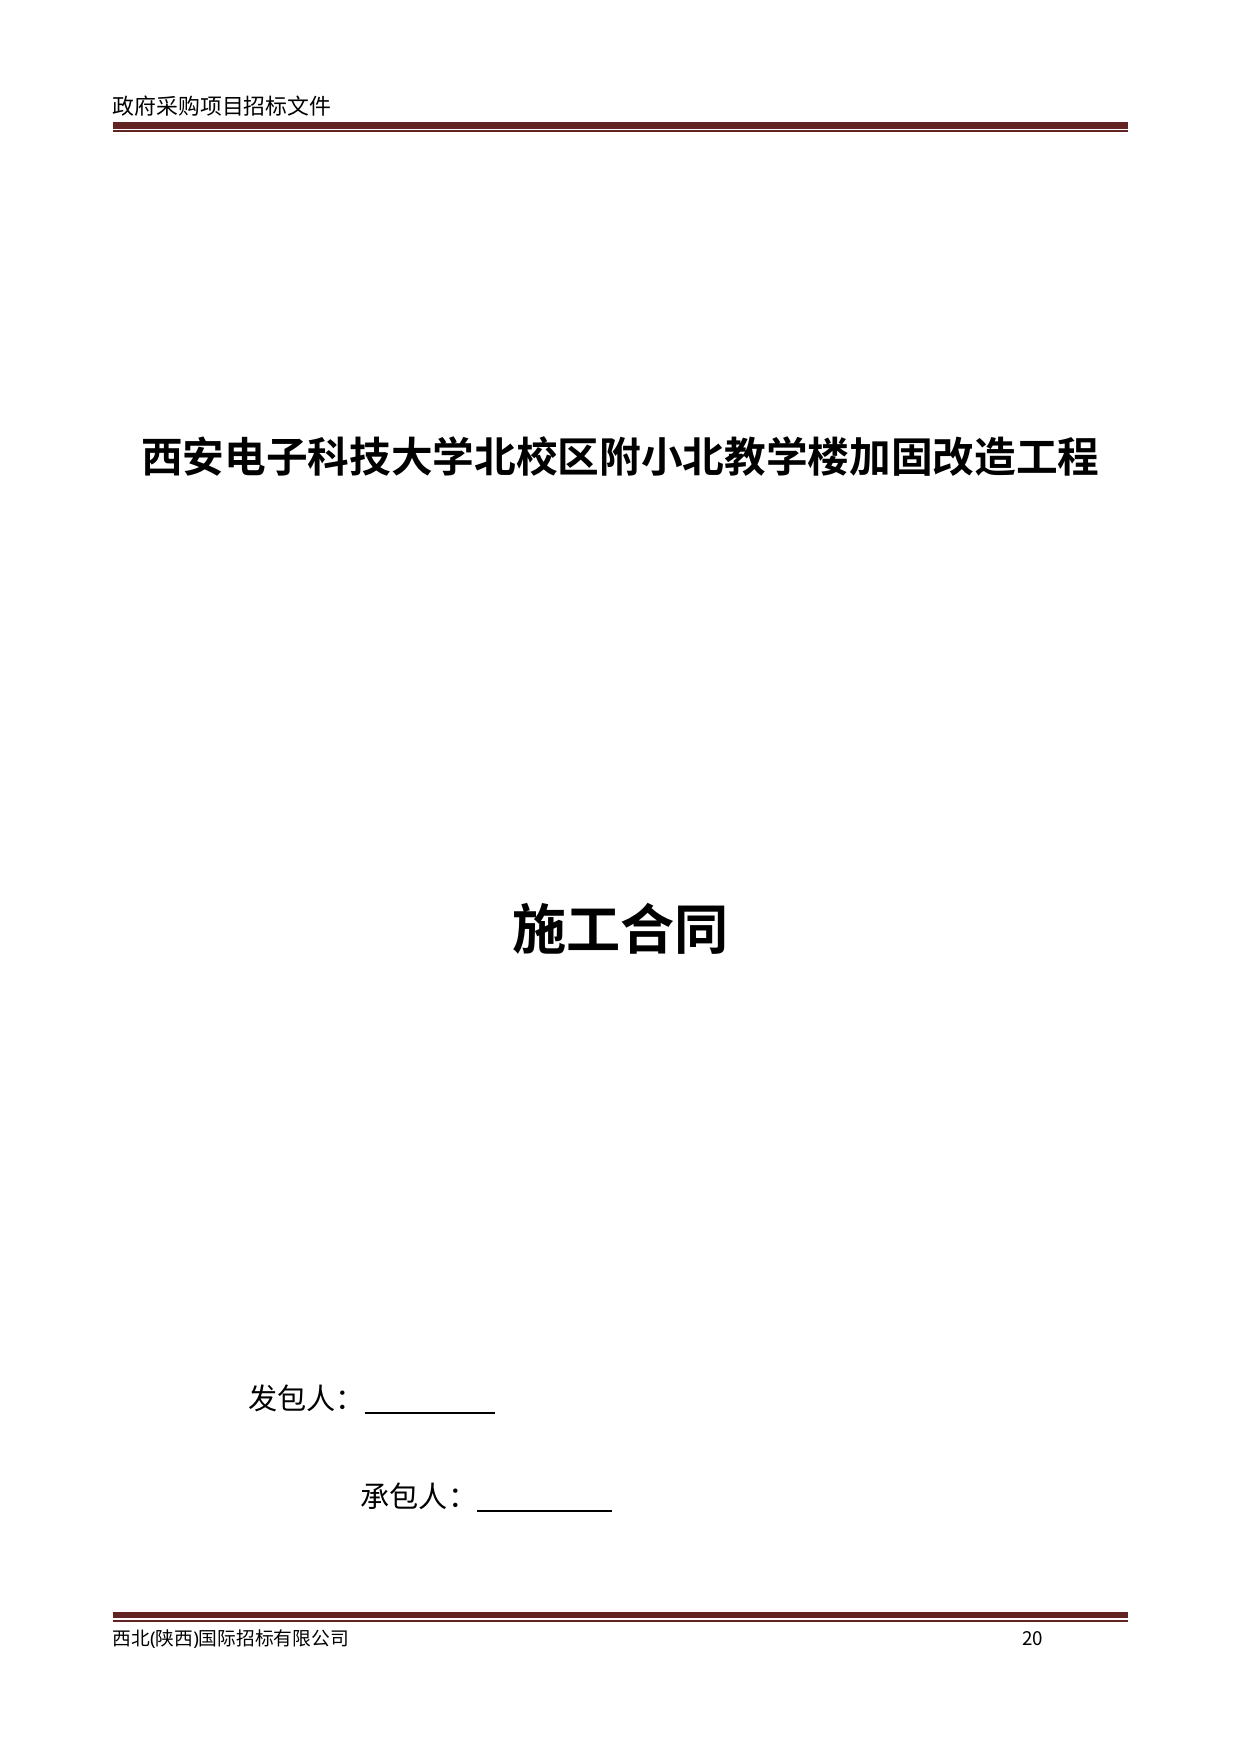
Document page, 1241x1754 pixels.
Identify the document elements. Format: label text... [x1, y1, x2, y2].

text 施工合同 [112, 877, 1128, 974]
text 承包人： [112, 1462, 1128, 1527]
text 西安电子科技大学北校区附小北教学楼加固改造工程 [112, 422, 1128, 487]
text 发包人： [112, 1364, 1128, 1429]
